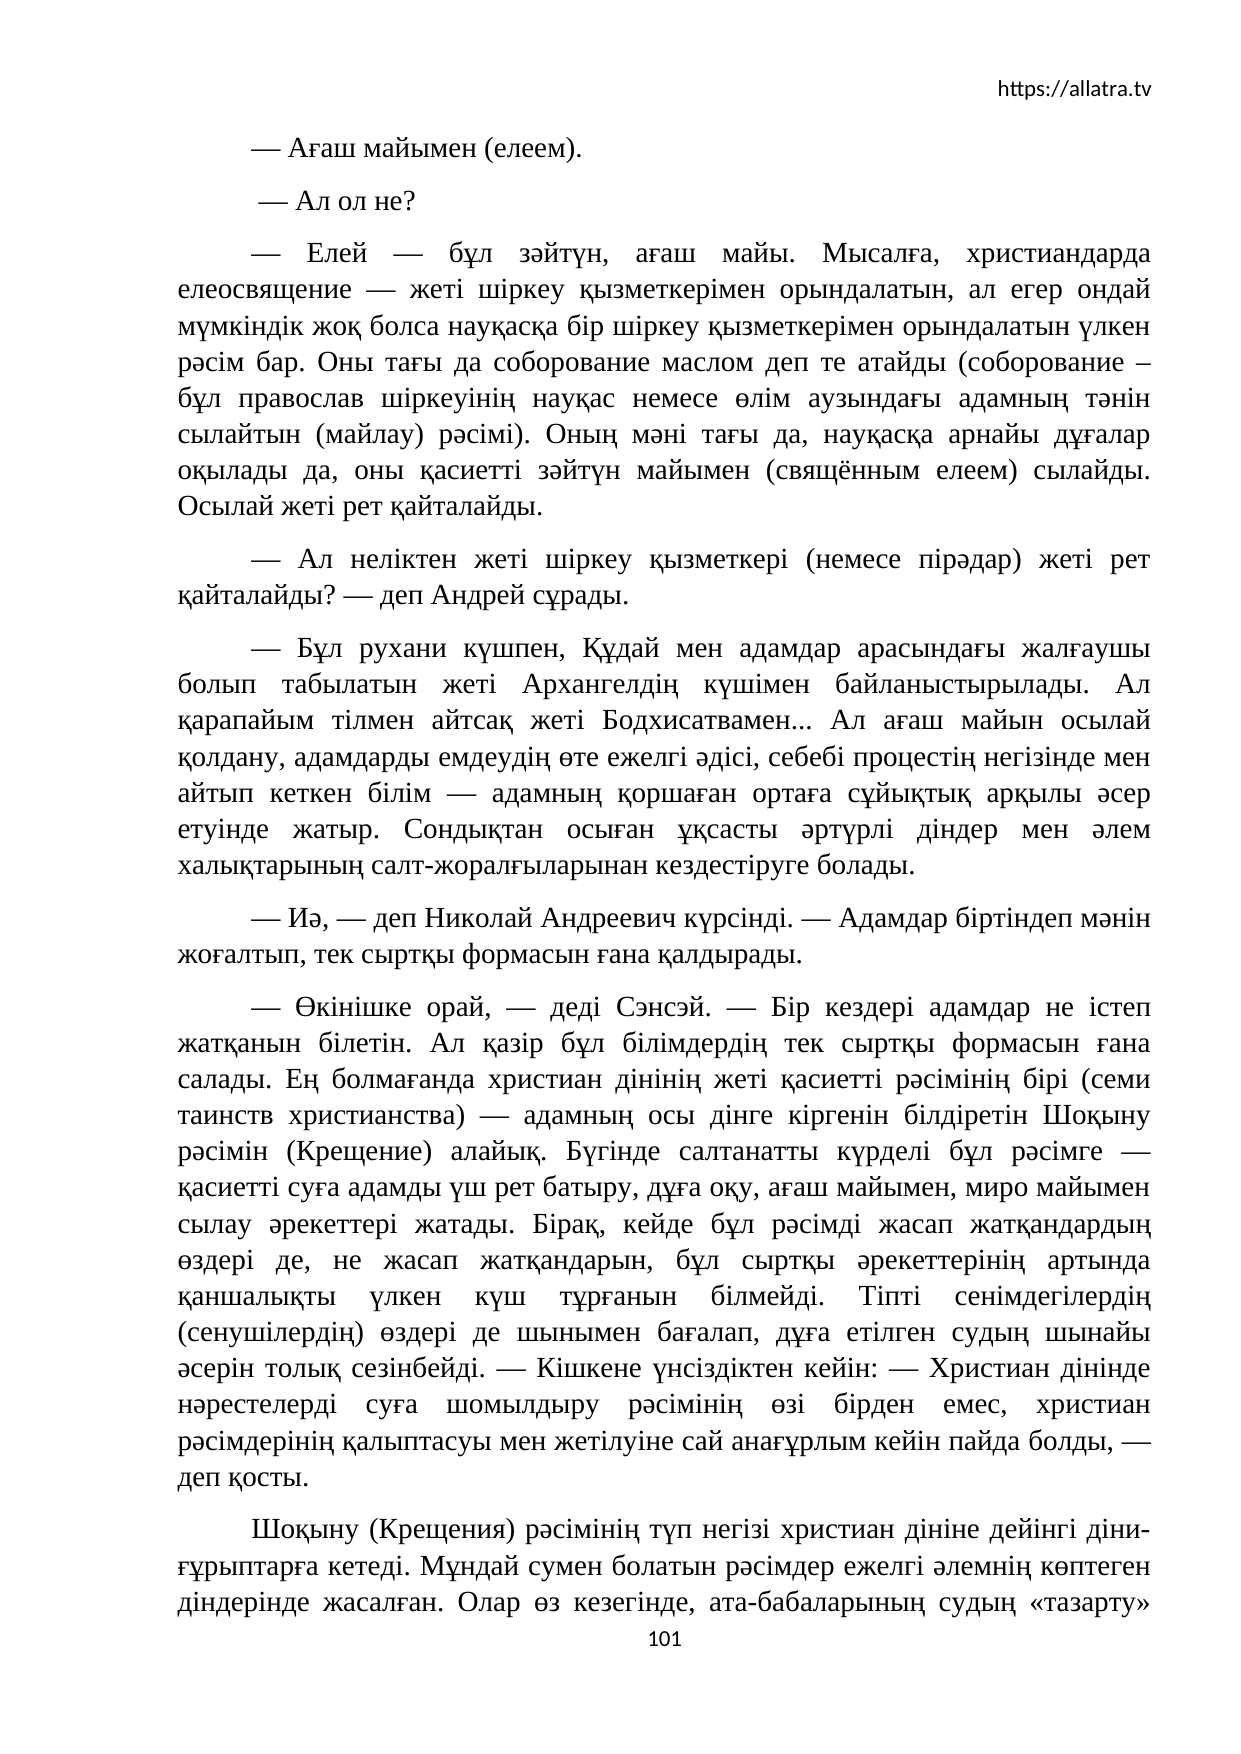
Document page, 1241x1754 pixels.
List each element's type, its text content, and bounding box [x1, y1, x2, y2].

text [177, 1512, 1152, 1617]
text — Ағаш майымен (елеем). [177, 130, 1152, 163]
text — Ал ол не? [177, 183, 1152, 216]
text — Ал неліктен жеті шіркеу қызметкері (немесе пірәдар) жеті рет қайталайды? — деп Андрей сұрады. [177, 541, 1152, 611]
text — Бұл рухани күшпен, Құдай мен адамдар арасындағы жалғаушы болып табылатын жеті Архангелдің күшімен байланыстырылады. Ал қарапайым тілмен айтсақ жеті Бодхисатвамен... Ал ағаш майын осылай қолдану, адамдарды емдеудің өте ежелгі әдісі, себебі процестің негізінде мен айтып кеткен білім — адамның қоршаған ортаға сұйықтық арқылы әсер етуінде жатыр. Сондықтан осыған ұқсасты әртүрлі діндер мен әлем халықтарының салт-жоралғыларынан кездестіруге болады. [177, 630, 1152, 881]
text — Елей — бұл зәйтүн, ағаш майы. Мысалға, христиандарда елеосвящение — жеті шіркеу қызметкерімен орындалатын, ал егер ондай мүмкіндік жоқ болса науқасқа бір шіркеу қызметкерімен орындалатын үлкен рәсім бар. Оны тағы да соборование маслом деп те атайды (соборование – бұл православ шіркеуінің науқас немесе өлім аузындағы адамның тәнін сылайтын (майлау) рәсімі). Оның мәні тағы да, науқасқа арнайы дұғалар оқылады да, оны қасиетті зәйтүн майымен (свящённым елеем) сылайды. Осылай жеті рет қайталайды. [177, 235, 1152, 522]
text — Иә, — деп Николай Андреевич күрсінді. — Адамдар біртіндеп мәнін жоғалтып, тек сыртқы формасын ғана қалдырады. [177, 900, 1152, 969]
text — Өкінішке орай, — деді Сэнсэй. — Бір кездері адамдар не істеп жатқанын білетін. Ал қазір бұл білімдердің тек сыртқы формасын ғана салады. Ең болмағанда христиан дінінің жеті қасиетті рәсімінің бірі (семи таинств христианства) — адамның осы дінге кіргенін білдіретін Шоқыну рәсімін (Крещение) алайық. Бүгінде салтанатты күрделі бұл рәсімге — қасиетті суға адамды үш рет батыру, дұға оқу, ағаш майымен, миро майымен сылау әрекеттері жатады. Бірақ, кейде бұл рәсімді жасап жатқандардың өздері де, не жасап жатқандарын, бұл сыртқы әрекеттерінің артында қаншалықты үлкен күш тұрғанын білмейді. Тіпті сенімдегілердің (сенушілердің) өздері де шынымен бағалап, дұға етілген судың шынайы әсерін толық сезінбейді. — Кішкене үнсіздіктен кейін: — Христиан дінінде нәрестелерді суға шомылдыру рәсімінің өзі бірден емес, христиан рәсімдерінің қалыптасуы мен жетілуіне сай анағұрлым кейін пайда болды, — деп қосты. [177, 989, 1152, 1492]
